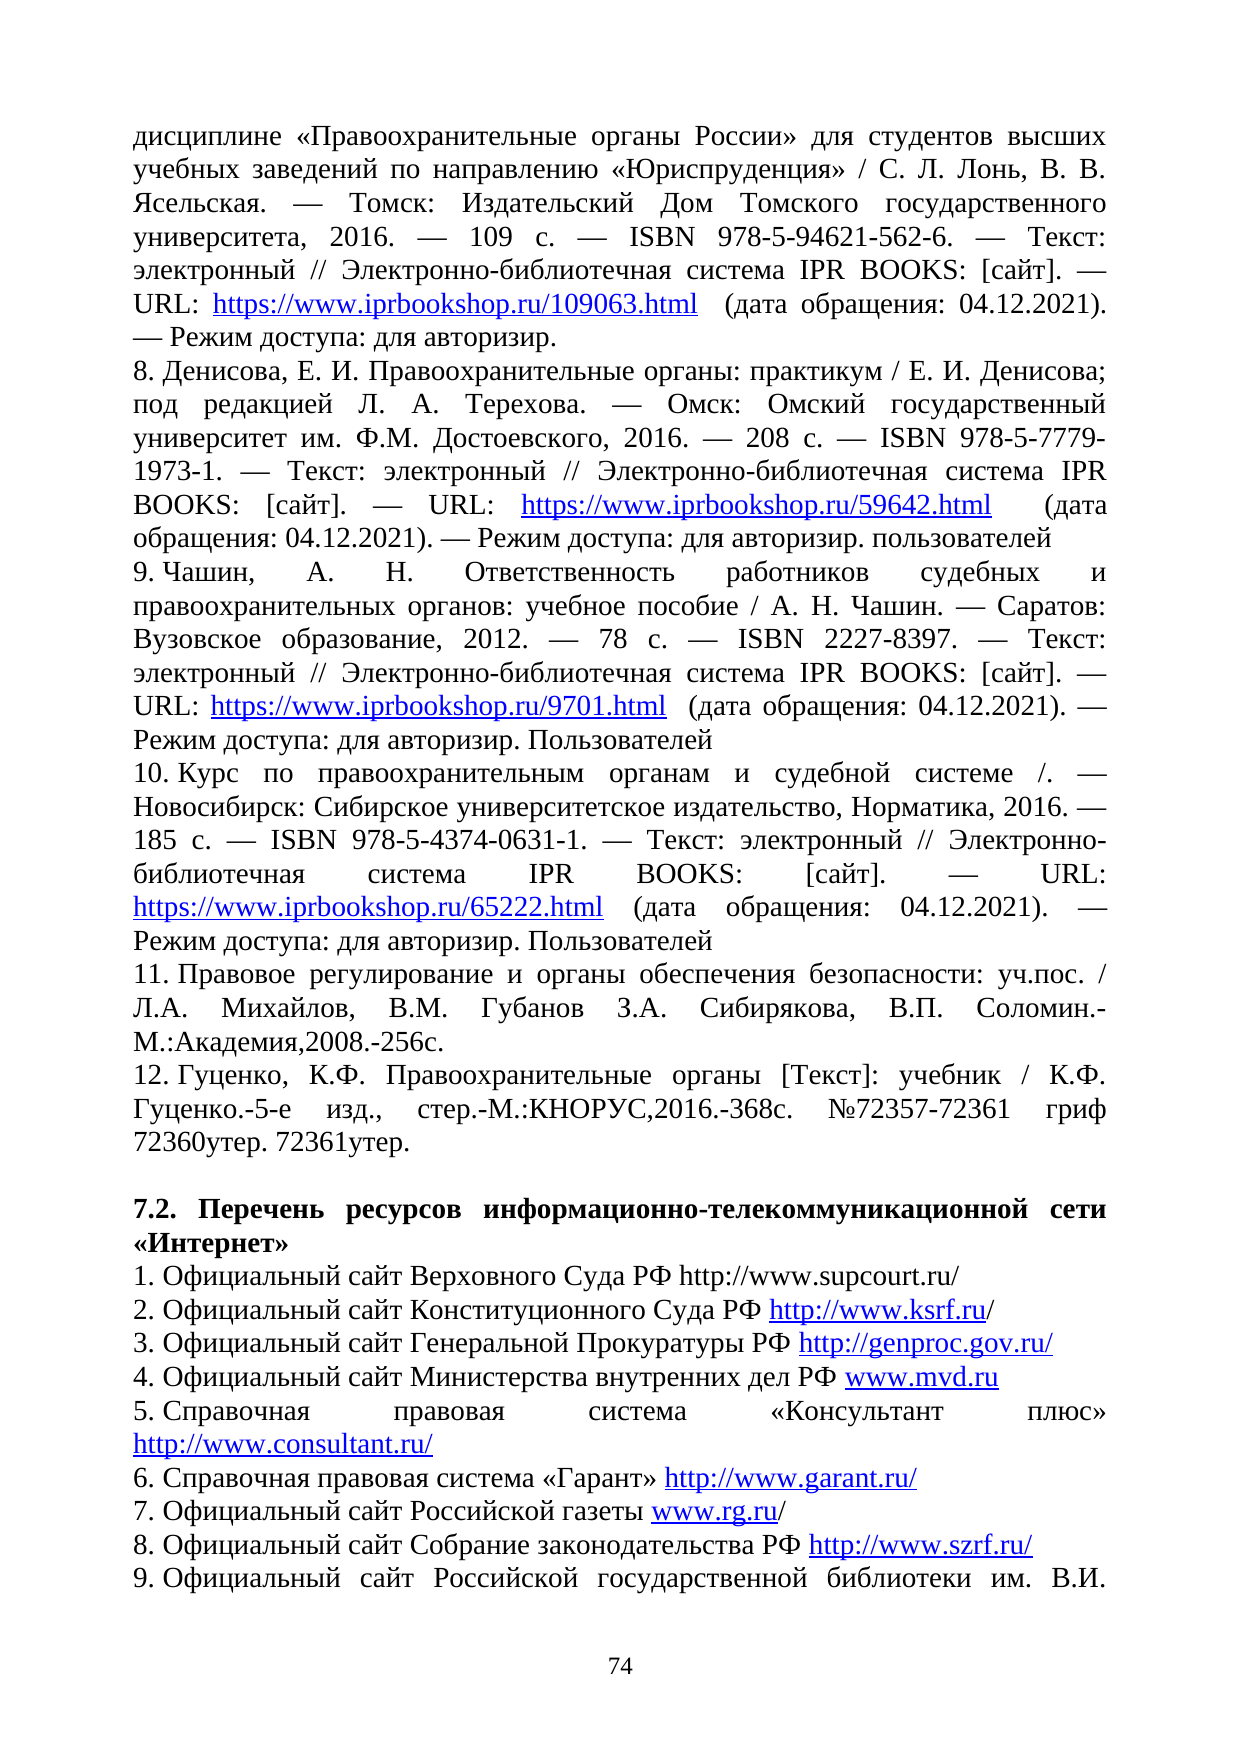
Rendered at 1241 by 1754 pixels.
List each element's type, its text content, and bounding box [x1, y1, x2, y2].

list Справочная правовая система «Гарант» http://www.garant.ru/ [133, 1460, 1107, 1493]
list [133, 118, 1107, 353]
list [133, 1560, 1107, 1594]
list Официальный сайт Генеральной Прокуратуры РФ http://genproc.gov.ru/ [133, 1326, 1107, 1359]
list Правовое регулирование и органы обеспечения безопасности: уч.пос. / Л.А. Михайлов, В.М. Губанов З.А. Сибирякова, В.П. Соломин.- М.:Академия,2008.-256с. [133, 957, 1107, 1057]
list Гуценко, К.Ф. Правоохранительные органы [Текст]: учебник / К.Ф. Гуценко.-5-е изд., стер.-М.:КНОРУС,2016.-368с. №72357-72361 гриф 72360утер. 72361утер. [133, 1057, 1107, 1158]
list Официальный сайт Министерства внутренних дел РФ www.mvd.ru [133, 1359, 1107, 1393]
list Курс по правоохранительным органам и судебной системе /. — Новосибирск: Сибирское университетское издательство, Норматика, 2016. — 185 c. — ISBN 978-5-4374-0631-1. — Текст: электронный // Электронно-библиотечная система IPR BOOKS: [сайт]. — URL: https://www.iprbookshop.ru/65222.html (дата обращения: 04.12.2021). — Режим доступа: для авторизир. Пользователей [133, 755, 1107, 957]
list Чашин, А. Н. Ответственность работников судебных и правоохранительных органов: учебное пособие / А. Н. Чашин. — Саратов: Вузовское образование, 2012. — 78 c. — ISBN 2227-8397. — Текст: электронный // Электронно-библиотечная система IPR BOOKS: [сайт]. — URL: https://www.iprbookshop.ru/9701.html (дата обращения: 04.12.2021). — Режим доступа: для авторизир. Пользователей [133, 554, 1107, 755]
text 7.2. Перечень ресурсов информационно-телекоммуникационной сети «Интернет» [133, 1191, 1107, 1258]
list Денисова, Е. И. Правоохранительные органы: практикум / Е. И. Денисова; под редакцией Л. А. Терехова. — Омск: Омский государственный университет им. Ф.М. Достоевского, 2016. — 208 c. — ISBN 978-5-7779-1973-1. — Текст: электронный // Электронно-библиотечная система IPR BOOKS: [сайт]. — URL: https://www.iprbookshop.ru/59642.html (дата обращения: 04.12.2021). — Режим доступа: для авторизир. пользователей [133, 353, 1107, 554]
list Справочная правовая система «Консультант плюс» http://www.consultant.ru/ [133, 1393, 1107, 1460]
list Официальный сайт Российской газеты www.rg.ru/ [133, 1493, 1107, 1527]
list Официальный сайт Верховного Суда РФ http://www.supcourt.ru/ [133, 1258, 1107, 1292]
list Официальный сайт Конституционного Суда РФ http://www.ksrf.ru/ [133, 1292, 1107, 1326]
list Официальный сайт Собрание законодательства РФ http://www.szrf.ru/ [133, 1527, 1107, 1560]
